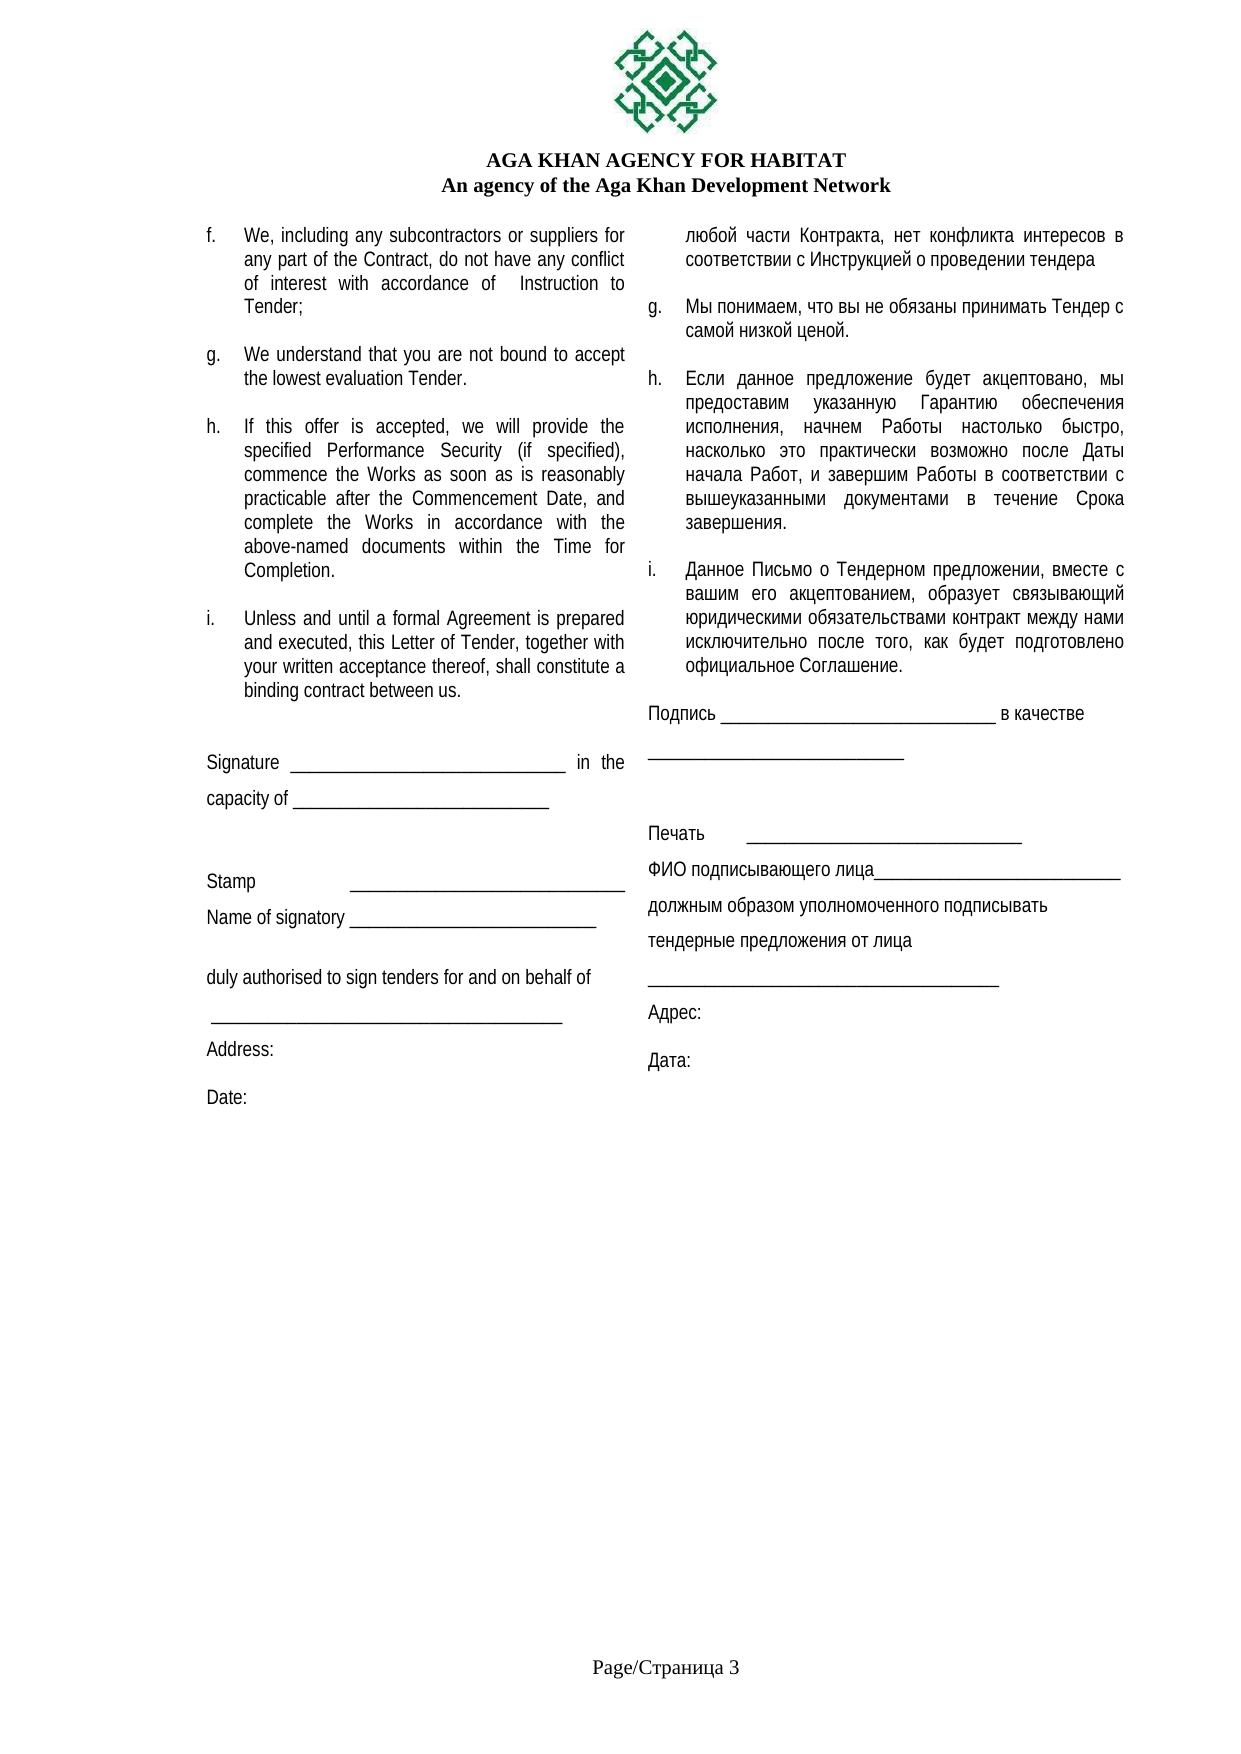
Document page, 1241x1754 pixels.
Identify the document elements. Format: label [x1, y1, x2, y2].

table_header [637, 223, 1136, 1133]
table_header [195, 223, 637, 1133]
picture [612, 28, 719, 135]
